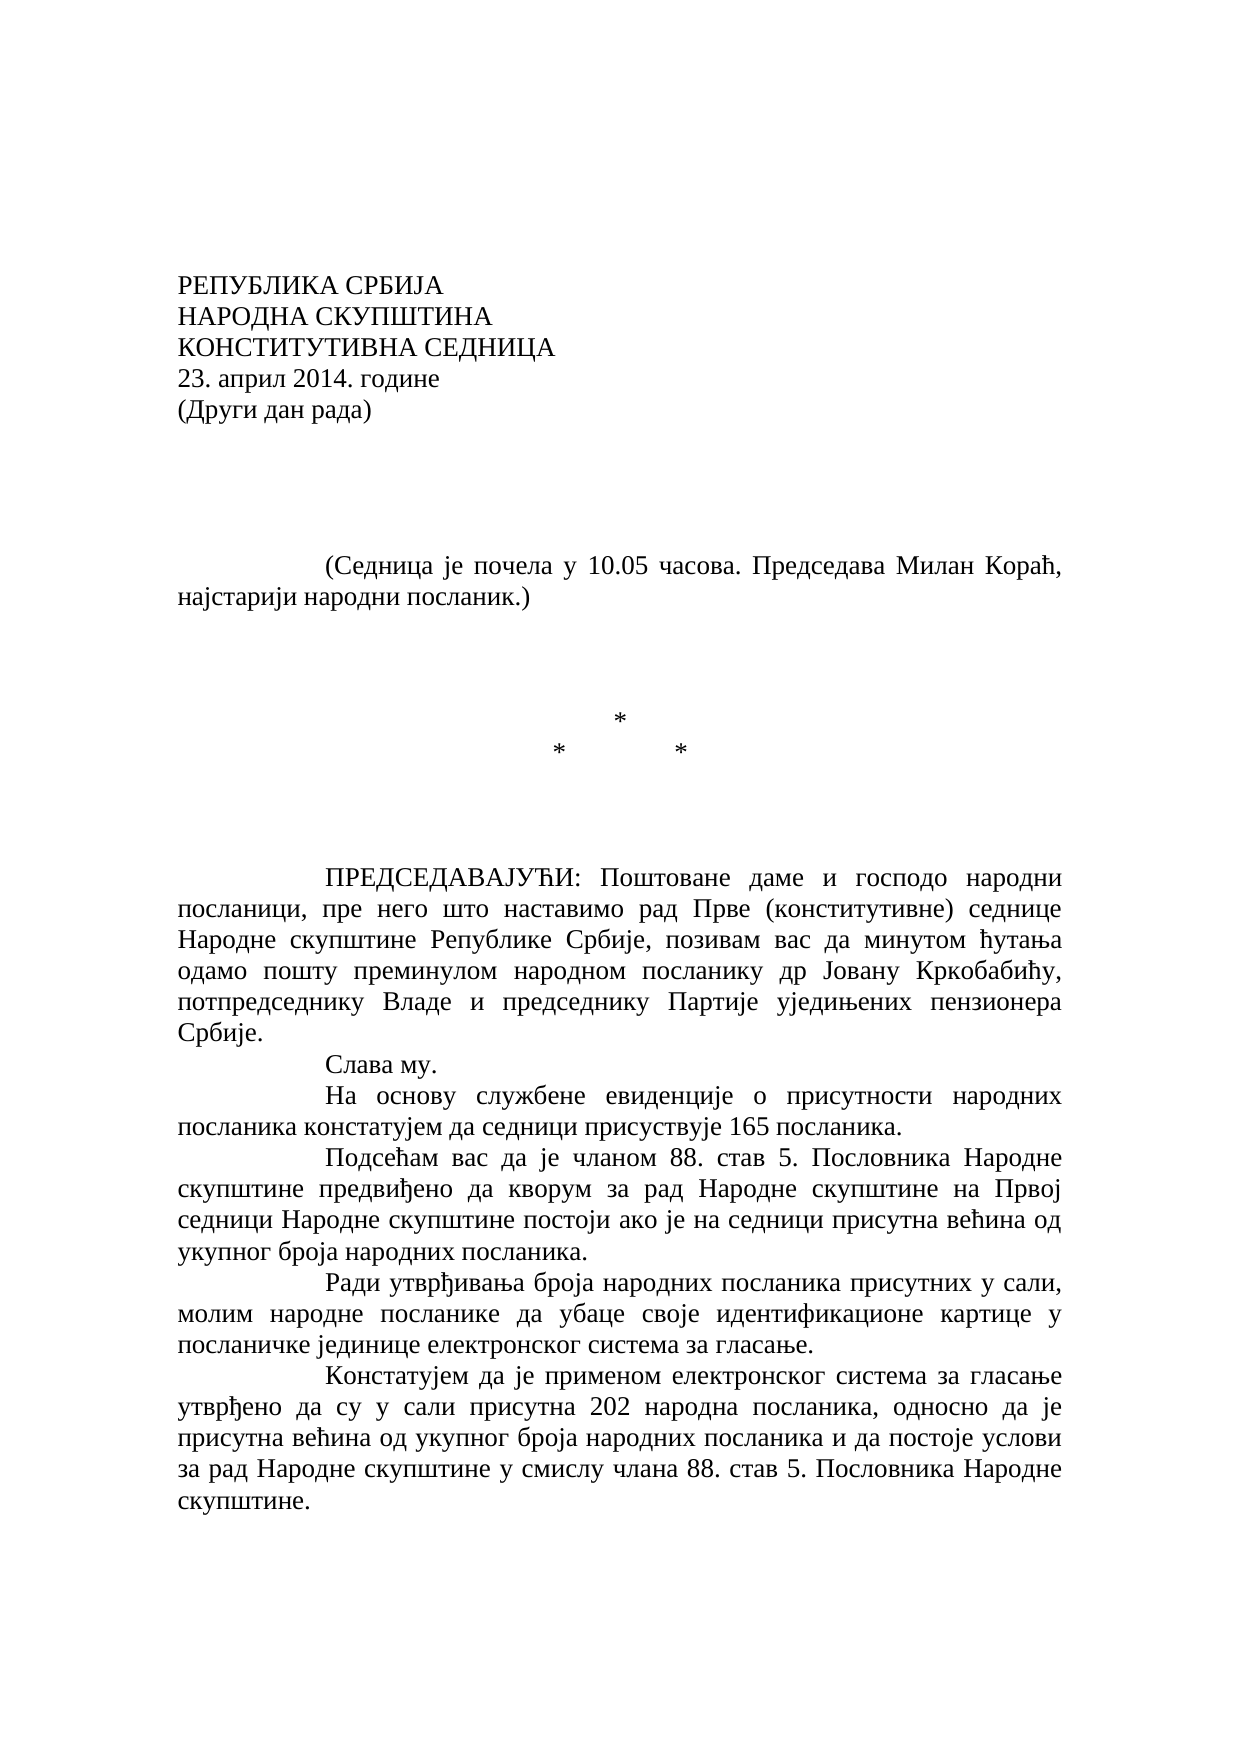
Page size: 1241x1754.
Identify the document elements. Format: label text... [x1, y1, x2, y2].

text РЕПУБЛИКА СРБИЈА [177, 269, 1063, 300]
text НАРОДНА СКУПШТИНА [177, 300, 1063, 331]
text 23. април 2014. године [177, 362, 1063, 394]
text Слава му. [177, 1048, 1063, 1079]
text Констатујем да је применом електронског система за гласање утврђено да су у сали присутна 202 народна посланика, односно да је присутна већина од укупног броја народних посланика и да постоје услови за рад Народне скупштине у смислу члана 88. став 5. Пословника Народне скупштине. [177, 1359, 1063, 1515]
text * [177, 705, 1063, 736]
text (Седница је почела у 10.05 часова. Председава Милан Кораћ, најстарији народни посланик.) [177, 549, 1063, 612]
text КОНСТИТУТИВНА СЕДНИЦА [177, 331, 1063, 362]
text Подсећам вас да је чланом 88. став 5. Пословника Народне скупштине предвиђено да кворум за рад Народне скупштине на Првој седници Народне скупштине постоји ако је на седници присутна већина од укупног броја народних посланика. [177, 1141, 1063, 1266]
text ПРЕДСЕДАВАЈУЋИ: Поштоване даме и господо народни посланици, пре него што наставимо рад Прве (конститутивне) седнице Народне скупштине Републике Србије, позивам вас да минутом ћутања одамо пошту преминулом народном посланику др Јовану Кркобабићу, потпредседнику Владе и председнику Партије уједињених пензионера Србије. [177, 861, 1063, 1048]
text На основу службене евиденције о присутности народних посланика констатујем да седници присуствује 165 посланика. [177, 1079, 1063, 1141]
text Ради утврђивања броја народних посланика присутних у сали, молим народне посланике да убаце своје идентификационе картице у посланичке јединице електронског система за гласање. [177, 1266, 1063, 1359]
text (Други дан рада) [177, 394, 1063, 425]
text * * [177, 736, 1063, 767]
